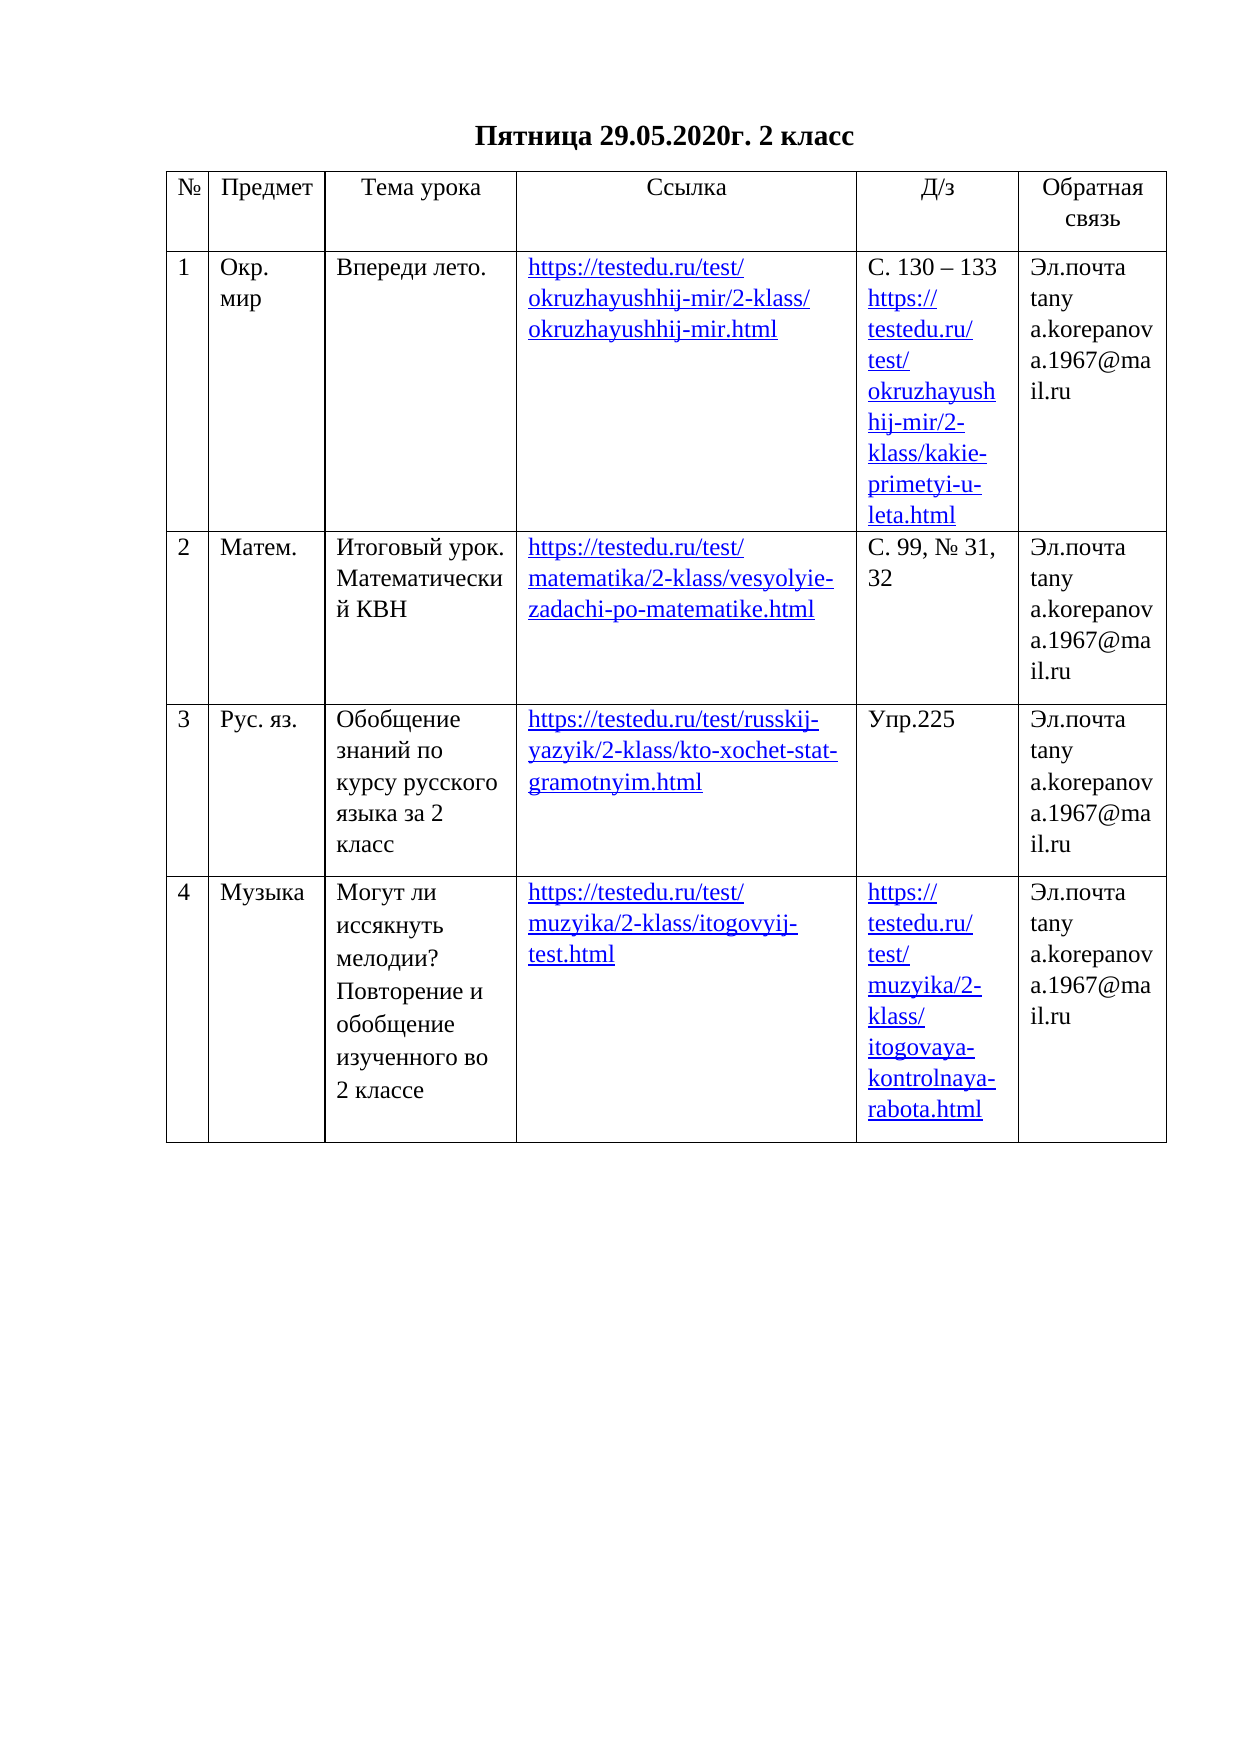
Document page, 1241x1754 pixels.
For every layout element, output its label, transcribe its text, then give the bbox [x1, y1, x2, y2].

table_cell https://testedu.ru/test/muzyika/2-klass/itogovyij-test.html [517, 877, 856, 1142]
table_cell Обобщение знаний по курсу русского языка за 2 класс [326, 705, 516, 876]
text Пятница 29.05.2020г. 2 класс [177, 118, 1152, 152]
table_cell Окр. мир [209, 252, 324, 531]
table_cell Эл.почта tanya.korepanova.1967@mail.ru [1019, 877, 1166, 1142]
table_cell Музыка [209, 877, 324, 1142]
table_cell Упр.225 [857, 705, 1018, 876]
table_cell https://testedu.ru/test/matematika/2-klass/vesyolyie-zadachi-po-matematike.html [517, 532, 856, 703]
table_cell Эл.почта tanya.korepanova.1967@mail.ru [1019, 532, 1166, 703]
table_header Предмет [209, 172, 324, 251]
table_cell Эл.почта tanya.korepanova.1967@mail.ru [1019, 252, 1166, 531]
table_cell Итоговый урок. Математический КВН [326, 532, 516, 703]
table_cell С. 130 – 133 https://testedu.ru/test/okruzhayushhij-mir/2-klass/kakie-primetyi-u-leta.html [857, 252, 1018, 531]
table_cell Матем. [209, 532, 324, 703]
table_cell 2 [167, 532, 208, 703]
table_header № [167, 172, 208, 251]
table_cell https://testedu.ru/test/okruzhayushhij-mir/2-klass/okruzhayushhij-mir.html [517, 252, 856, 531]
table_cell https://testedu.ru/test/russkij-yazyik/2-klass/kto-xochet-stat-gramotnyim.html [517, 705, 856, 876]
table_cell 4 [167, 877, 208, 1142]
table_cell Рус. яз. [209, 705, 324, 876]
table_cell 1 [167, 252, 208, 531]
table_cell Впереди лето. [326, 252, 516, 531]
table_header Д/з [857, 172, 1018, 251]
table_header Тема урока [326, 172, 516, 251]
table_cell https://testedu.ru/test/muzyika/2-klass/itogovaya-kontrolnaya-rabota.html [857, 877, 1018, 1142]
table_cell Могут ли иссякнуть мелодии? Повторение и обобщение изученного во 2 классе [326, 877, 516, 1142]
table_cell 3 [167, 705, 208, 876]
table_header Обратная связь [1019, 172, 1166, 251]
table_cell Эл.почта tanya.korepanova.1967@mail.ru [1019, 705, 1166, 876]
table_cell С. 99, № 31, 32 [857, 532, 1018, 703]
table_header Ссылка [517, 172, 856, 251]
